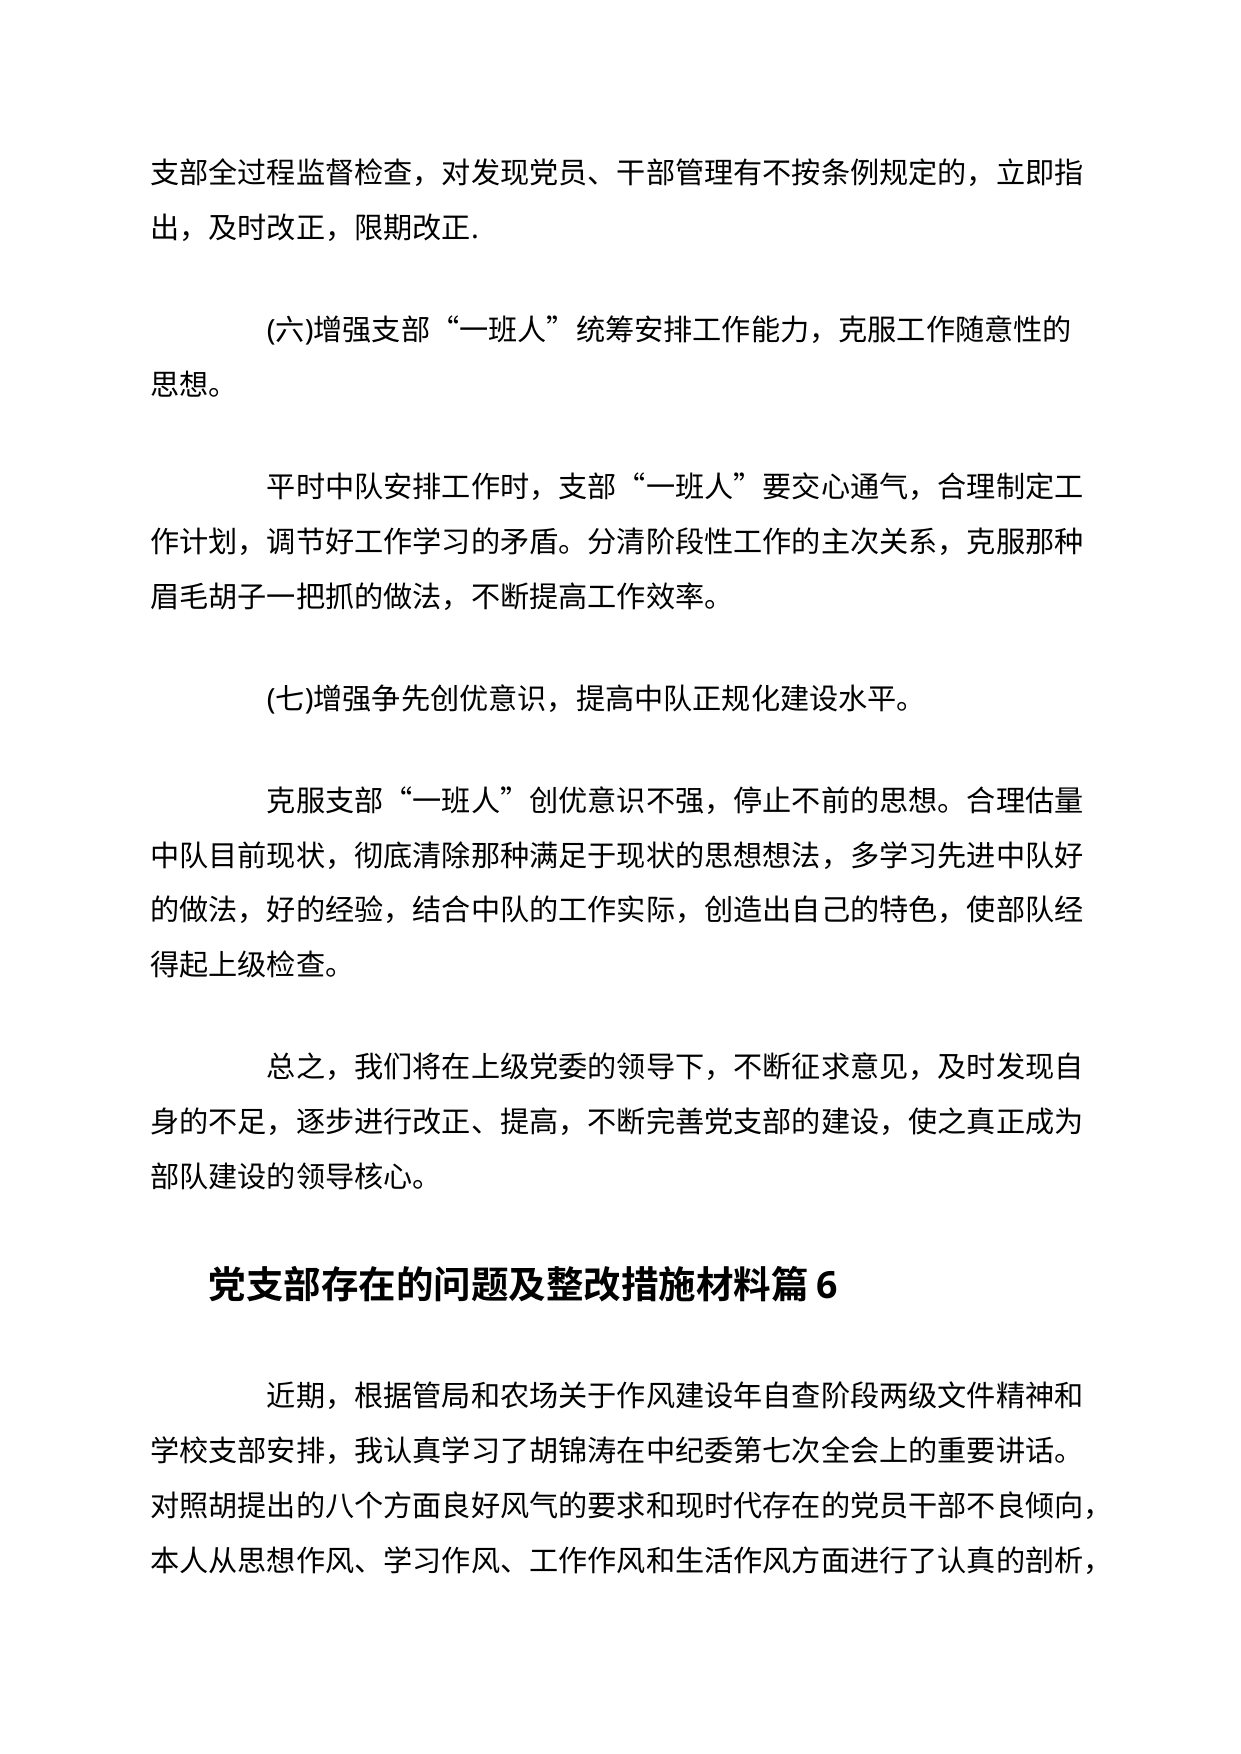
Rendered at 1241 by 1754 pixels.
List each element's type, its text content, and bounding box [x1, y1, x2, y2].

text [150, 1373, 1090, 1580]
text 克服支部“一班人”创优意识不强，停止不前的思想。合理估量中队目前现状，彻底清除那种满足于现状的思想想法，多学习先进中队好的做法，好的经验，结合中队的工作实际，创造出自己的特色，使部队经得起上级检查。 [150, 777, 1090, 984]
text 党支部存在的问题及整改措施材料篇6 [150, 1255, 1090, 1310]
text (六)增强支部“一班人”统筹安排工作能力，克服工作随意性的思想。 [150, 307, 1090, 404]
text 平时中队安排工作时，支部“一班人”要交心通气，合理制定工作计划，调节好工作学习的矛盾。分清阶段性工作的主次关系，克服那种眉毛胡子一把抓的做法，不断提高工作效率。 [150, 464, 1090, 616]
text 总之，我们将在上级党委的领导下，不断征求意见，及时发现自身的不足，逐步进行改正、提高，不断完善党支部的建设，使之真正成为部队建设的领导核心。 [150, 1044, 1090, 1196]
text (七)增强争先创优意识，提高中队正规化建设水平。 [150, 675, 1090, 718]
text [150, 150, 1090, 247]
